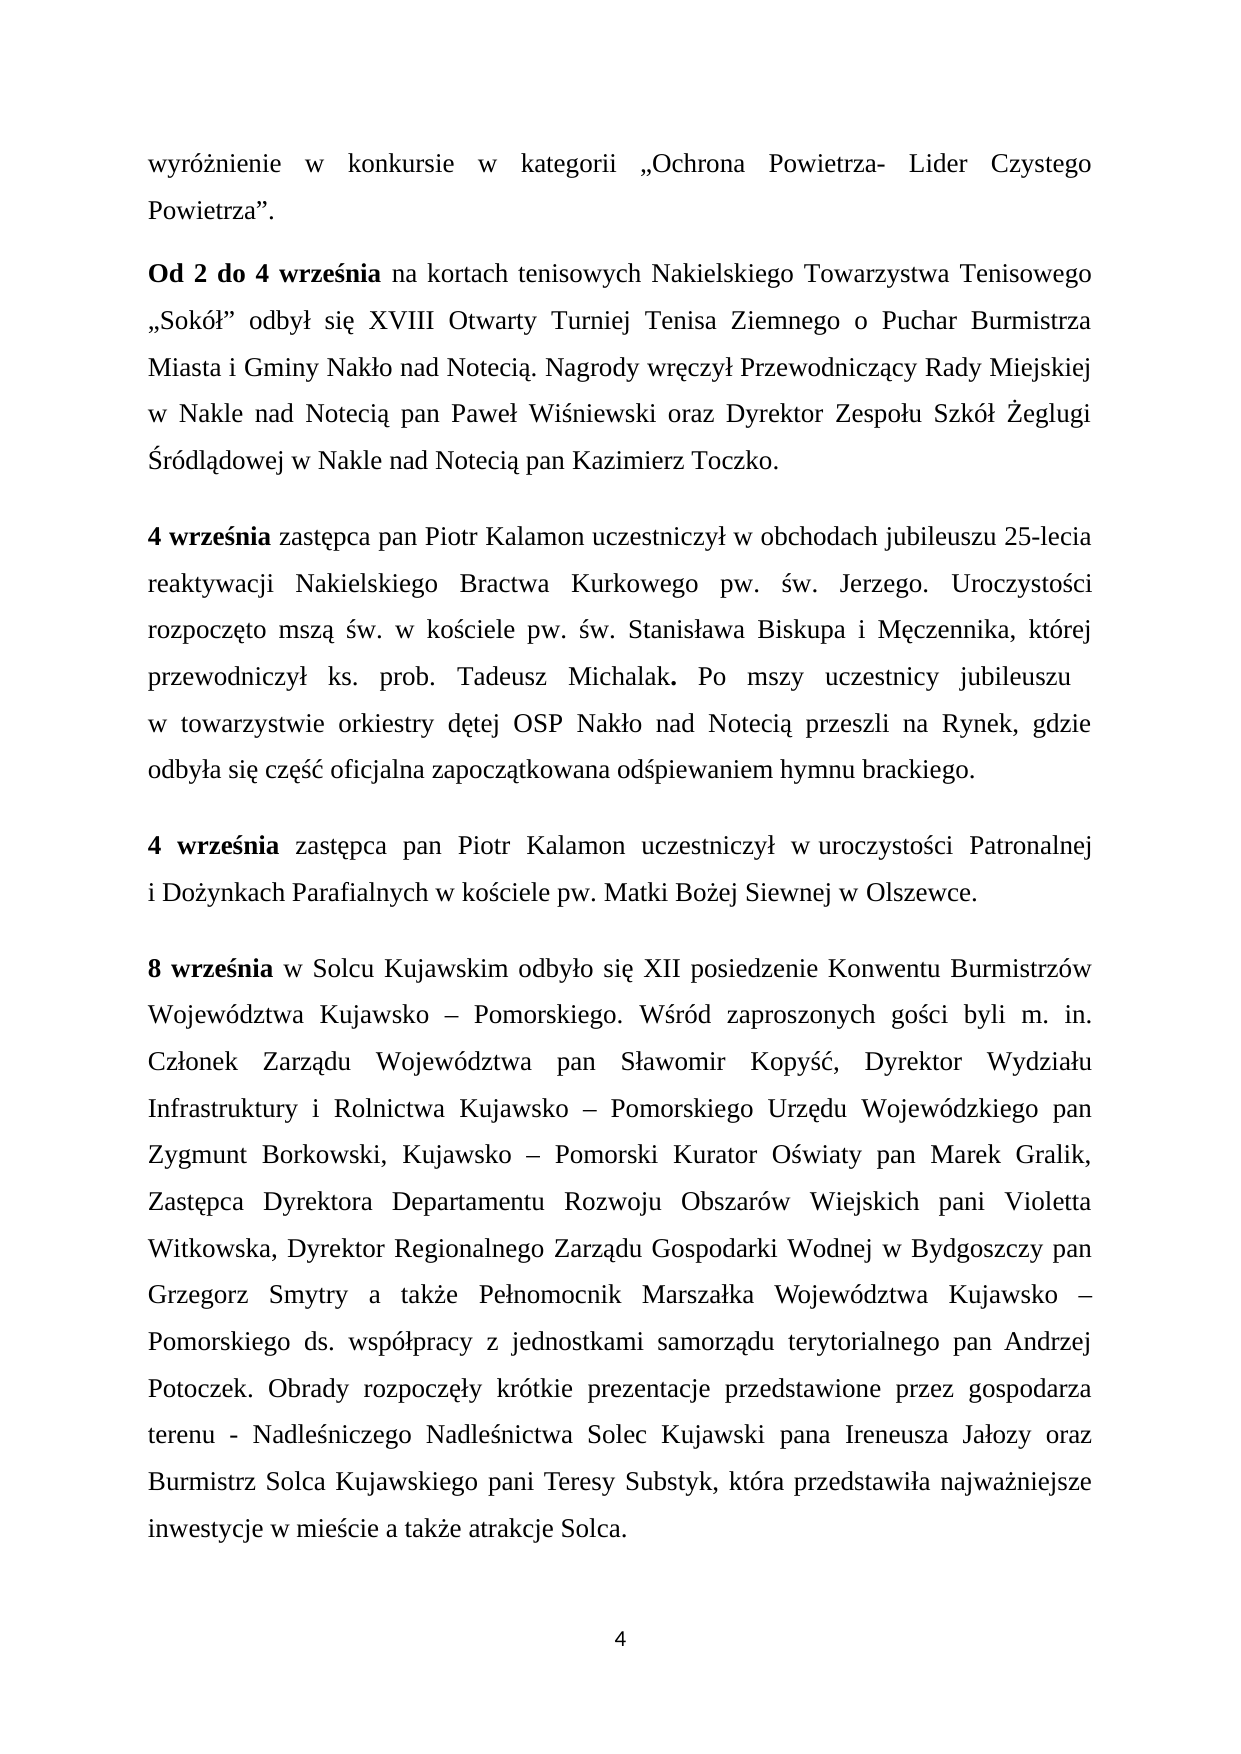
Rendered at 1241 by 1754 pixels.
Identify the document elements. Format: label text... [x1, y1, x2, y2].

text Od 2 do 4 września na kortach tenisowych Nakielskiego Towarzystwa Tenisowego „Sokół” odbył się XVIII Otwarty Turniej Tenisa Ziemnego o Puchar Burmistrza Miasta i Gminy Nakło nad Notecią. Nagrody wręczył Przewodniczący Rady Miejskiej w Nakle nad Notecią pan Paweł Wiśniewski oraz Dyrektor Zespołu Szkół Żeglugi Śródlądowej w Nakle nad Notecią pan Kazimierz Toczko. [148, 258, 1093, 475]
text 8 września w Solcu Kujawskim odbyło się XII posiedzenie Konwentu Burmistrzów Województwa Kujawsko – Pomorskiego. Wśród zaproszonych gości byli m. in. Członek Zarządu Województwa pan Sławomir Kopyść, Dyrektor Wydziału Infrastruktury i Rolnictwa Kujawsko – Pomorskiego Urzędu Wojewódzkiego pan Zygmunt Borkowski, Kujawsko – Pomorski Kurator Oświaty pan Marek Gralik, Zastępca Dyrektora Departamentu Rozwoju Obszarów Wiejskich pani Violetta Witkowska, Dyrektor Regionalnego Zarządu Gospodarki Wodnej w Bydgoszczy pan Grzegorz Smytry a także Pełnomocnik Marszałka Województwa Kujawsko – Pomorskiego ds. współpracy z jednostkami samorządu terytorialnego pan Andrzej Potoczek. Obrady rozpoczęły krótkie prezentacje przedstawione przez gospodarza terenu - Nadleśniczego Nadleśnictwa Solec Kujawski pana Ireneusza Jałozy oraz Burmistrz Solca Kujawskiego pani Teresy Substyk, która przedstawiła najważniejsze inwestycje w mieście a także atrakcje Solca. [148, 952, 1093, 1543]
text 4 września zastępca pan Piotr Kalamon uczestniczył w obchodach jubileuszu 25-lecia reaktywacji Nakielskiego Bractwa Kurkowego pw. św. Jerzego. Uroczystości rozpoczęto mszą św. w kościele pw. św. Stanisława Biskupa i Męczennika, której przewodniczył ks. prob. Tadeusz Michalak. Po mszy uczestnicy jubileuszu w towarzystwie orkiestry dętej OSP Nakło nad Notecią przeszli na Rynek, gdzie odbyła się część oficjalna zapoczątkowana odśpiewaniem hymnu brackiego. [148, 520, 1093, 784]
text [148, 148, 1093, 225]
text 4 września zastępca pan Piotr Kalamon uczestniczył w uroczystości Patronalnej i Dożynkach Parafialnych w kościele pw. Matki Bożej Siewnej w Olszewce. [148, 829, 1093, 907]
